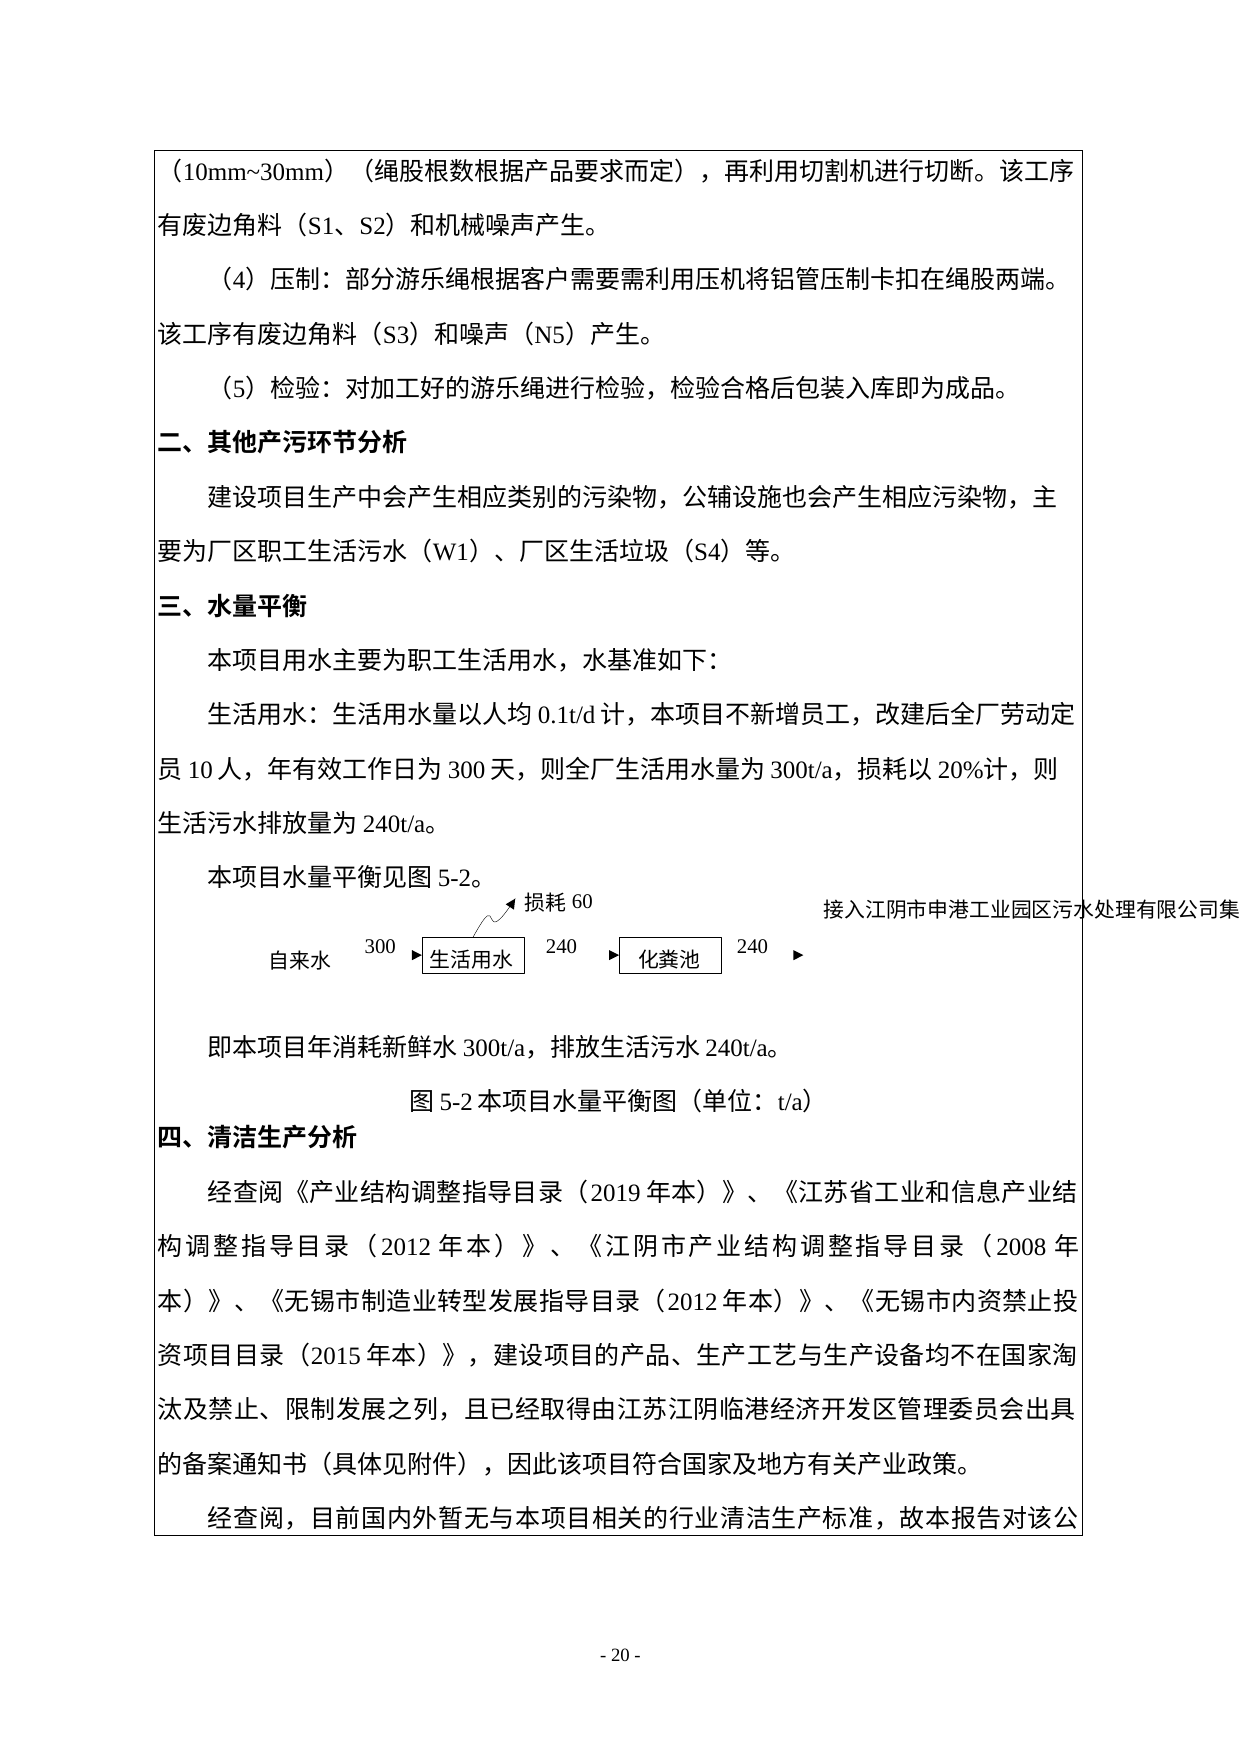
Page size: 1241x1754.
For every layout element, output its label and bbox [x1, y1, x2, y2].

table_header [155, 151, 1082, 1535]
